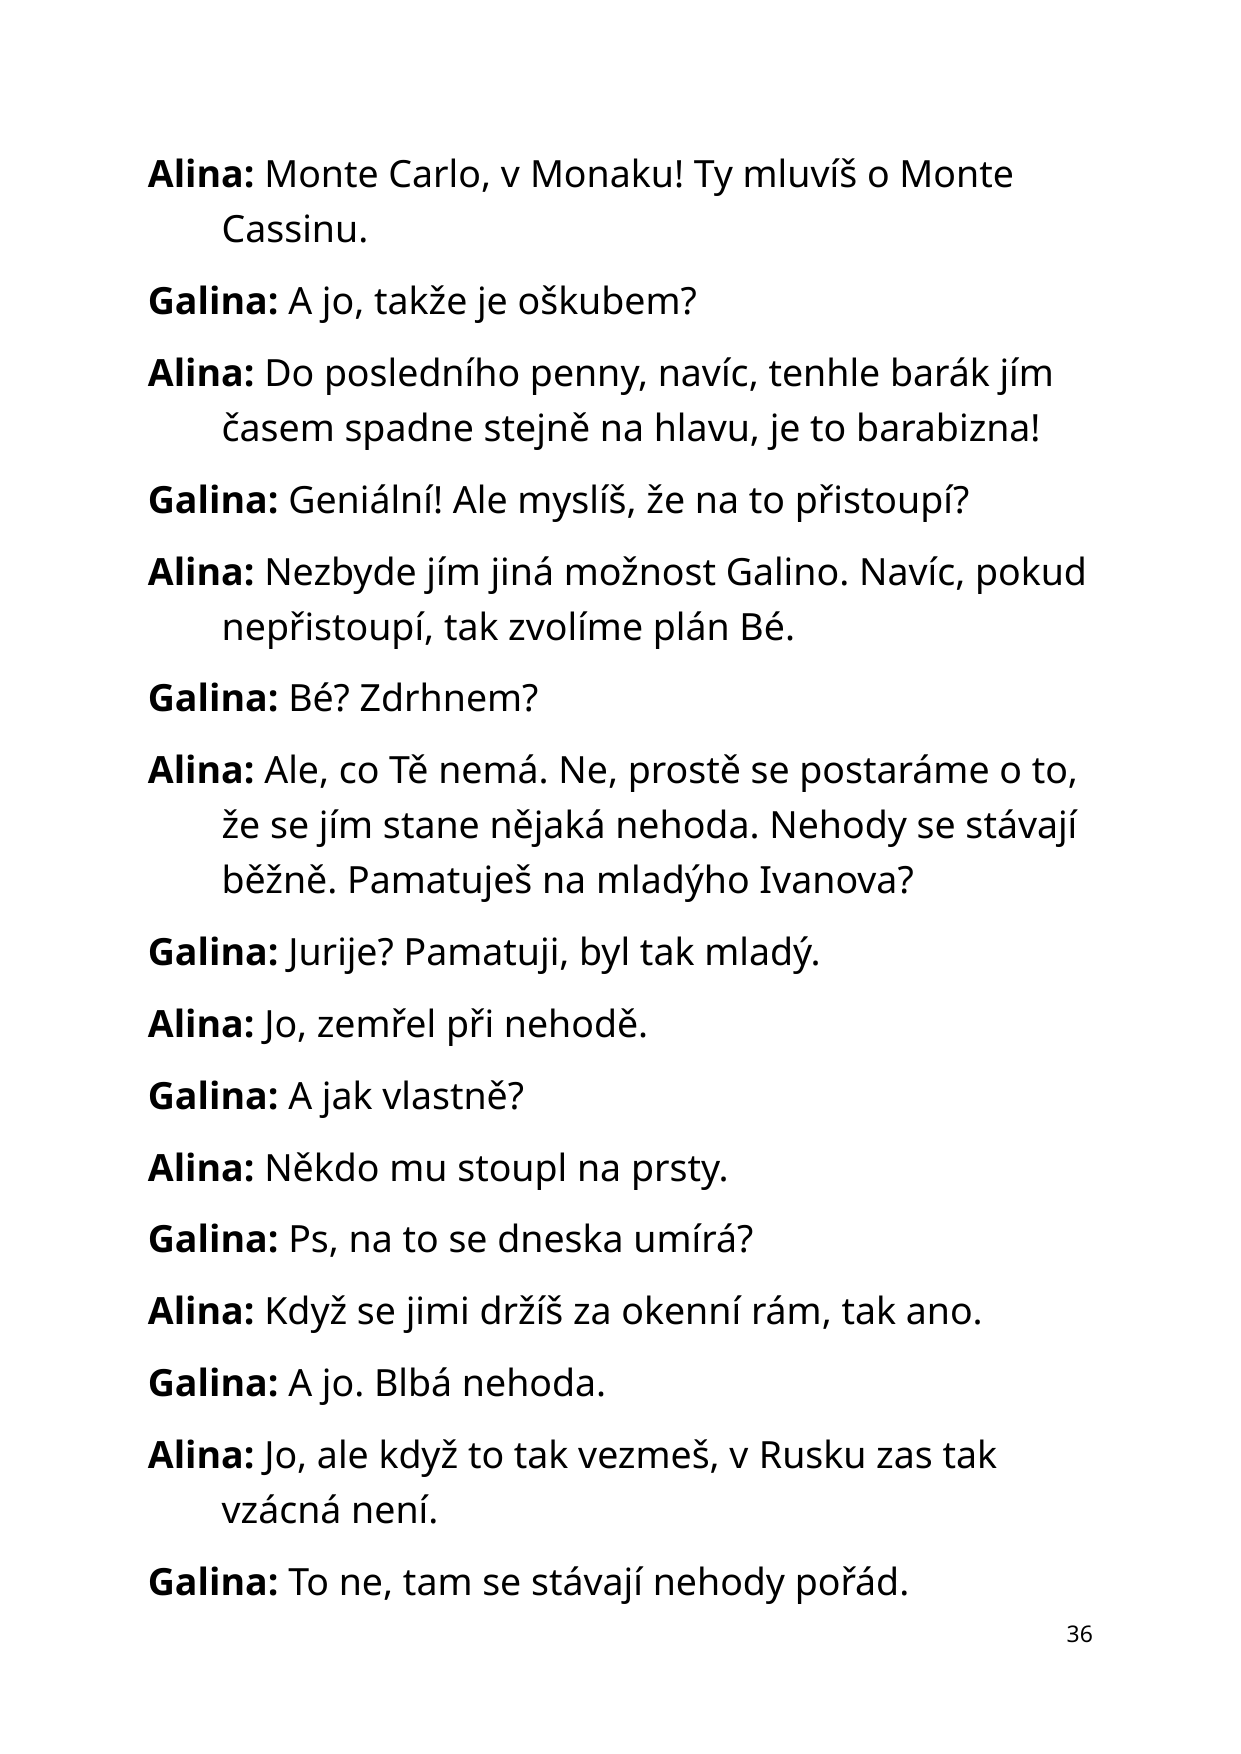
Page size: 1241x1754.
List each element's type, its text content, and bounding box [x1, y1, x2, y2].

text Galina: A jo. Blbá nehoda. [148, 1356, 1093, 1407]
text Galina: Bé? Zdrhnem? [148, 672, 1093, 723]
text Alina: Jo, zemřel při nehodě. [148, 997, 1093, 1048]
text Galina: A jo, takže je oškubem? [148, 274, 1093, 326]
text Alina: Ale, co Tě nemá. Ne, prostě se postaráme o to, že se jím stane nějaká nehoda. Nehody se stávají běžně. Pamatuješ na mladýho Ivanova? [148, 743, 1093, 905]
text Galina: Geniální! Ale myslíš, že na to přistoupí? [148, 473, 1093, 524]
text Alina: Do posledního penny, navíc, tenhle barák jím časem spadne stejně na hlavu, je to barabizna! [148, 346, 1093, 452]
text Alina: Jo, ale když to tak vezmeš, v Rusku zas tak vzácná není. [148, 1428, 1093, 1534]
text Galina: To ne, tam se stávají nehody pořád. [148, 1555, 1093, 1606]
text Galina: A jak vlastně? [148, 1069, 1093, 1120]
text Alina: Nezbyde jím jiná možnost Galino. Navíc, pokud nepřistoupí, tak zvolíme plán Bé. [148, 545, 1093, 651]
text Alina: Když se jimi držíš za okenní rám, tak ano. [148, 1284, 1093, 1335]
text Galina: Ps, na to se dneska umírá? [148, 1213, 1093, 1264]
text Galina: Jurije? Pamatuji, byl tak mladý. [148, 926, 1093, 977]
text Alina: Monte Carlo, v Monaku! Ty mluvíš o Monte Cassinu. [148, 148, 1093, 254]
text Alina: Někdo mu stoupl na prsty. [148, 1141, 1093, 1192]
